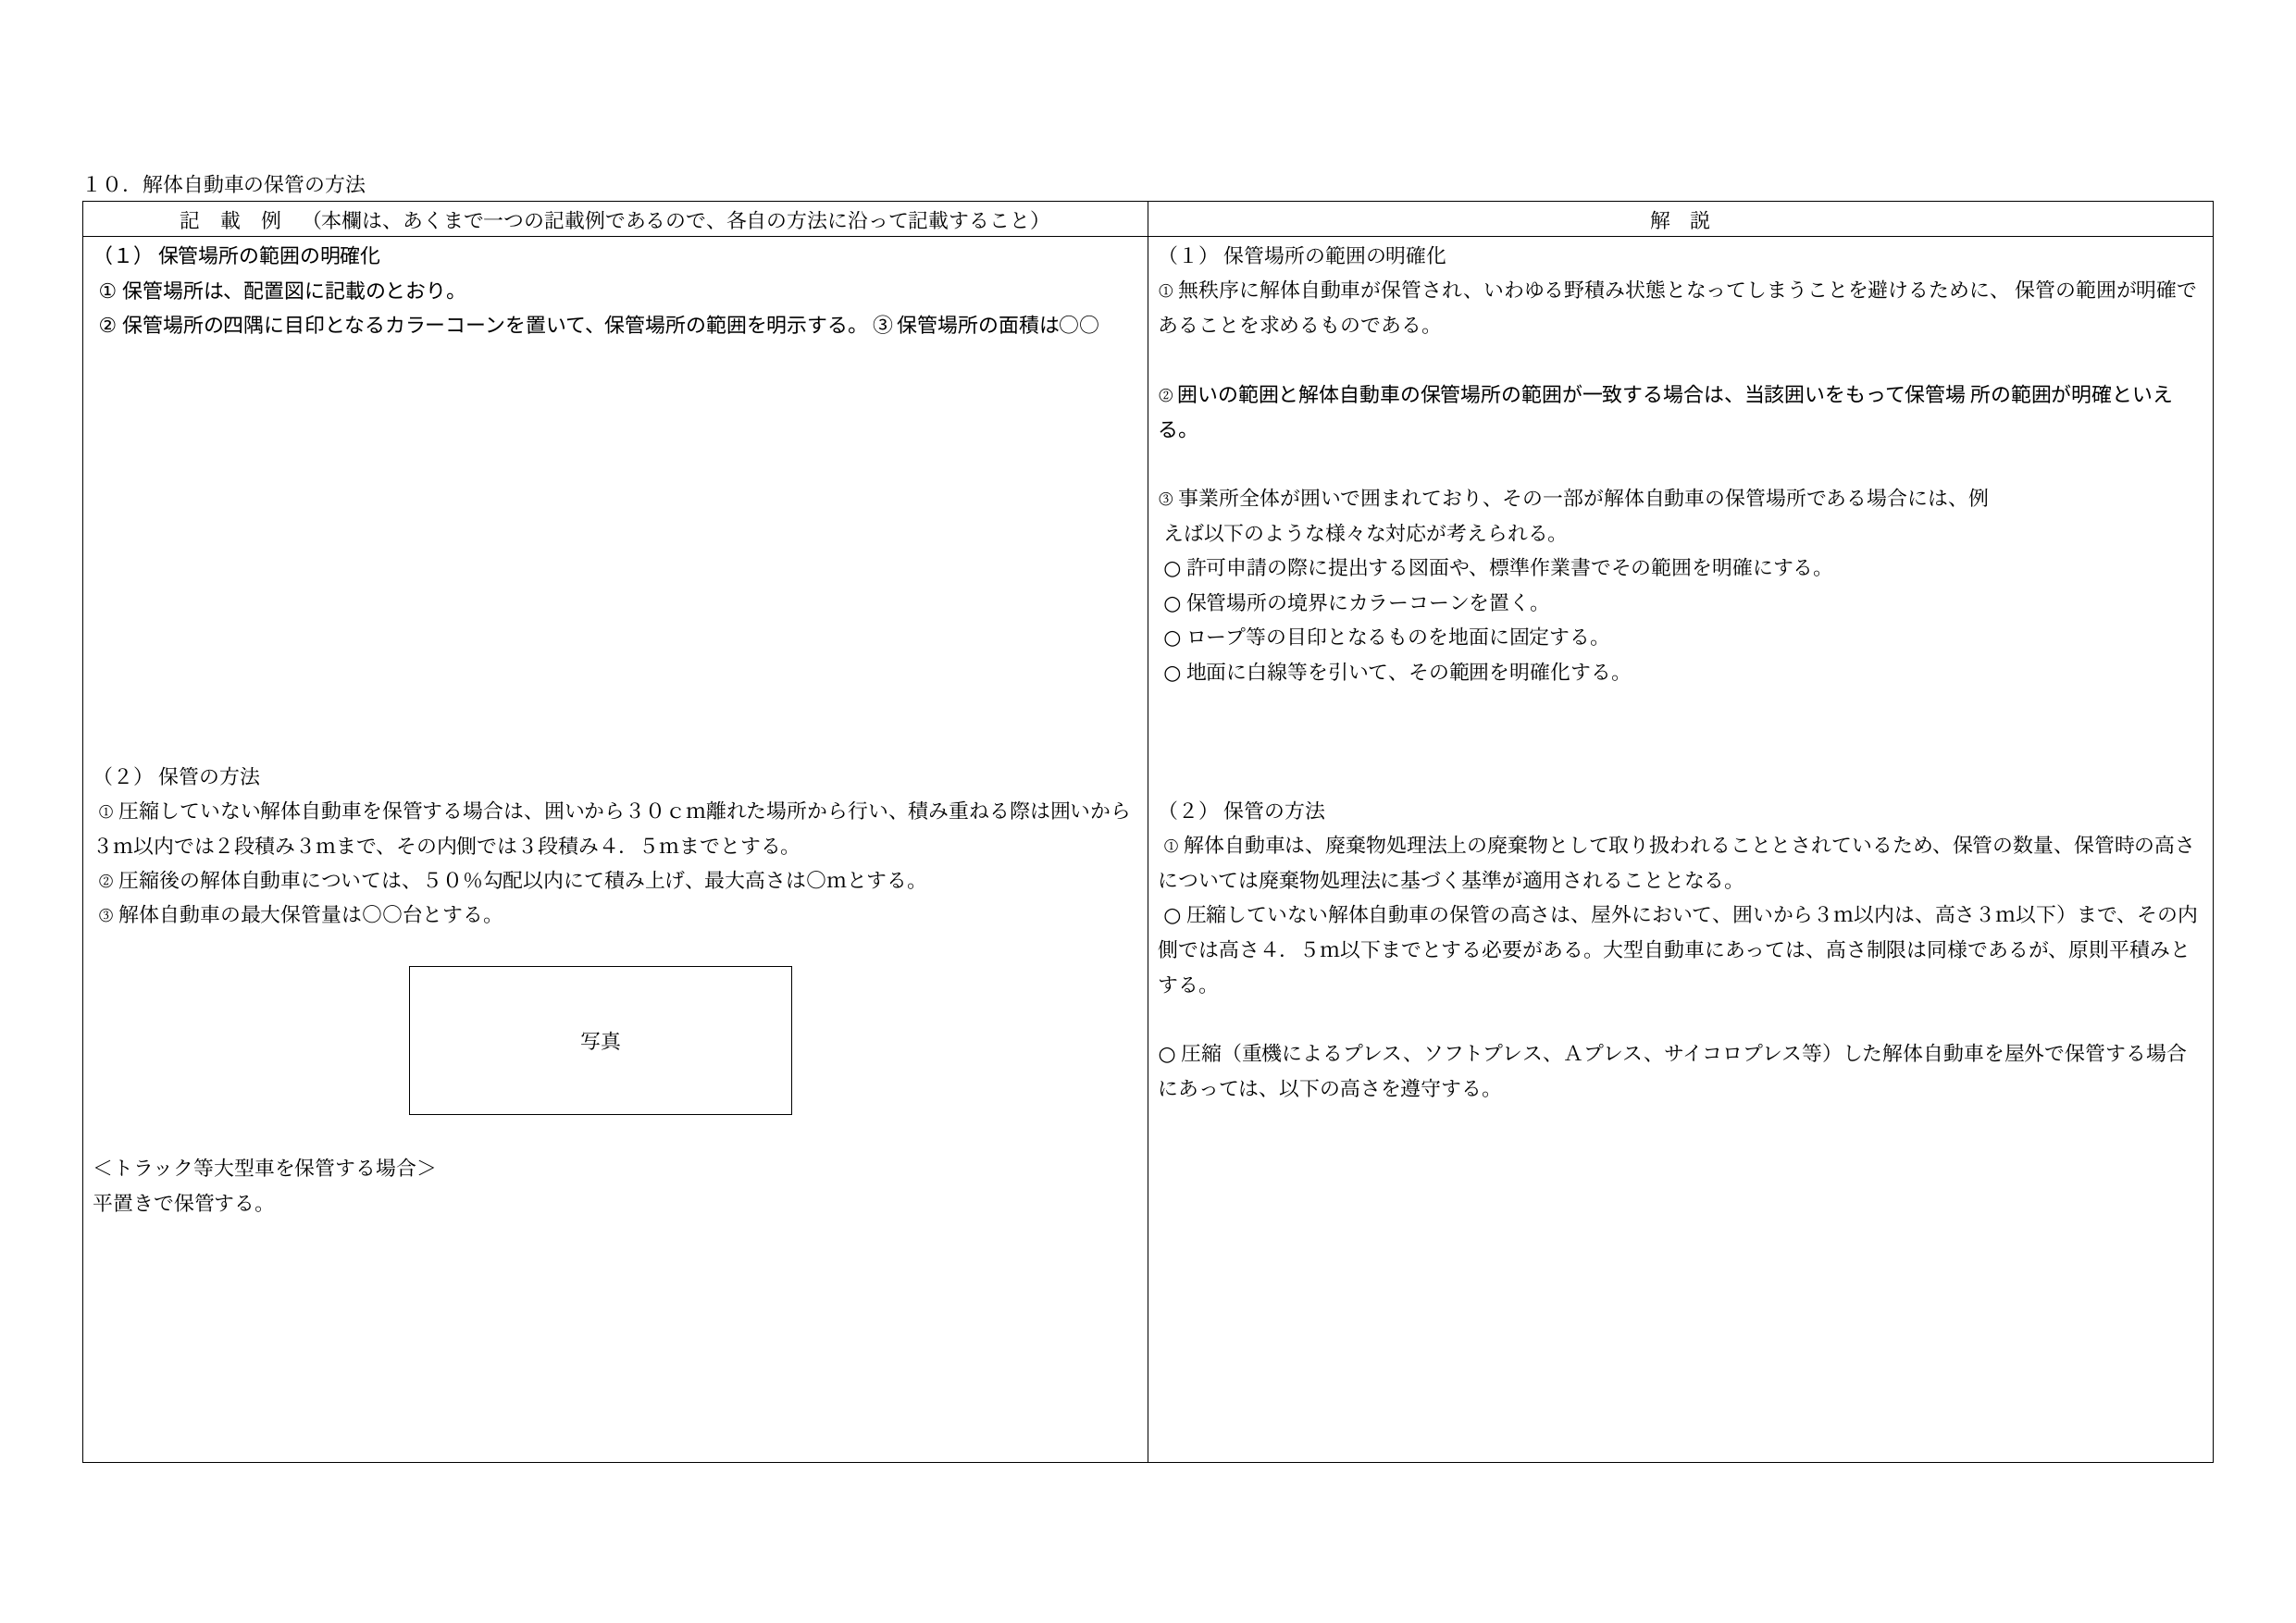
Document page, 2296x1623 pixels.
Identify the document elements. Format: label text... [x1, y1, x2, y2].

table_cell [83, 237, 1148, 1462]
table_header 記 載 例 （本欄は、あくまで一つの記載例であるので、各自の方法に沿って記載すること） [83, 202, 1148, 236]
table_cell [1148, 237, 2213, 1462]
text １０．解体自動車の保管の方法 [82, 166, 2214, 201]
table_header 解 説 [1148, 202, 2213, 236]
